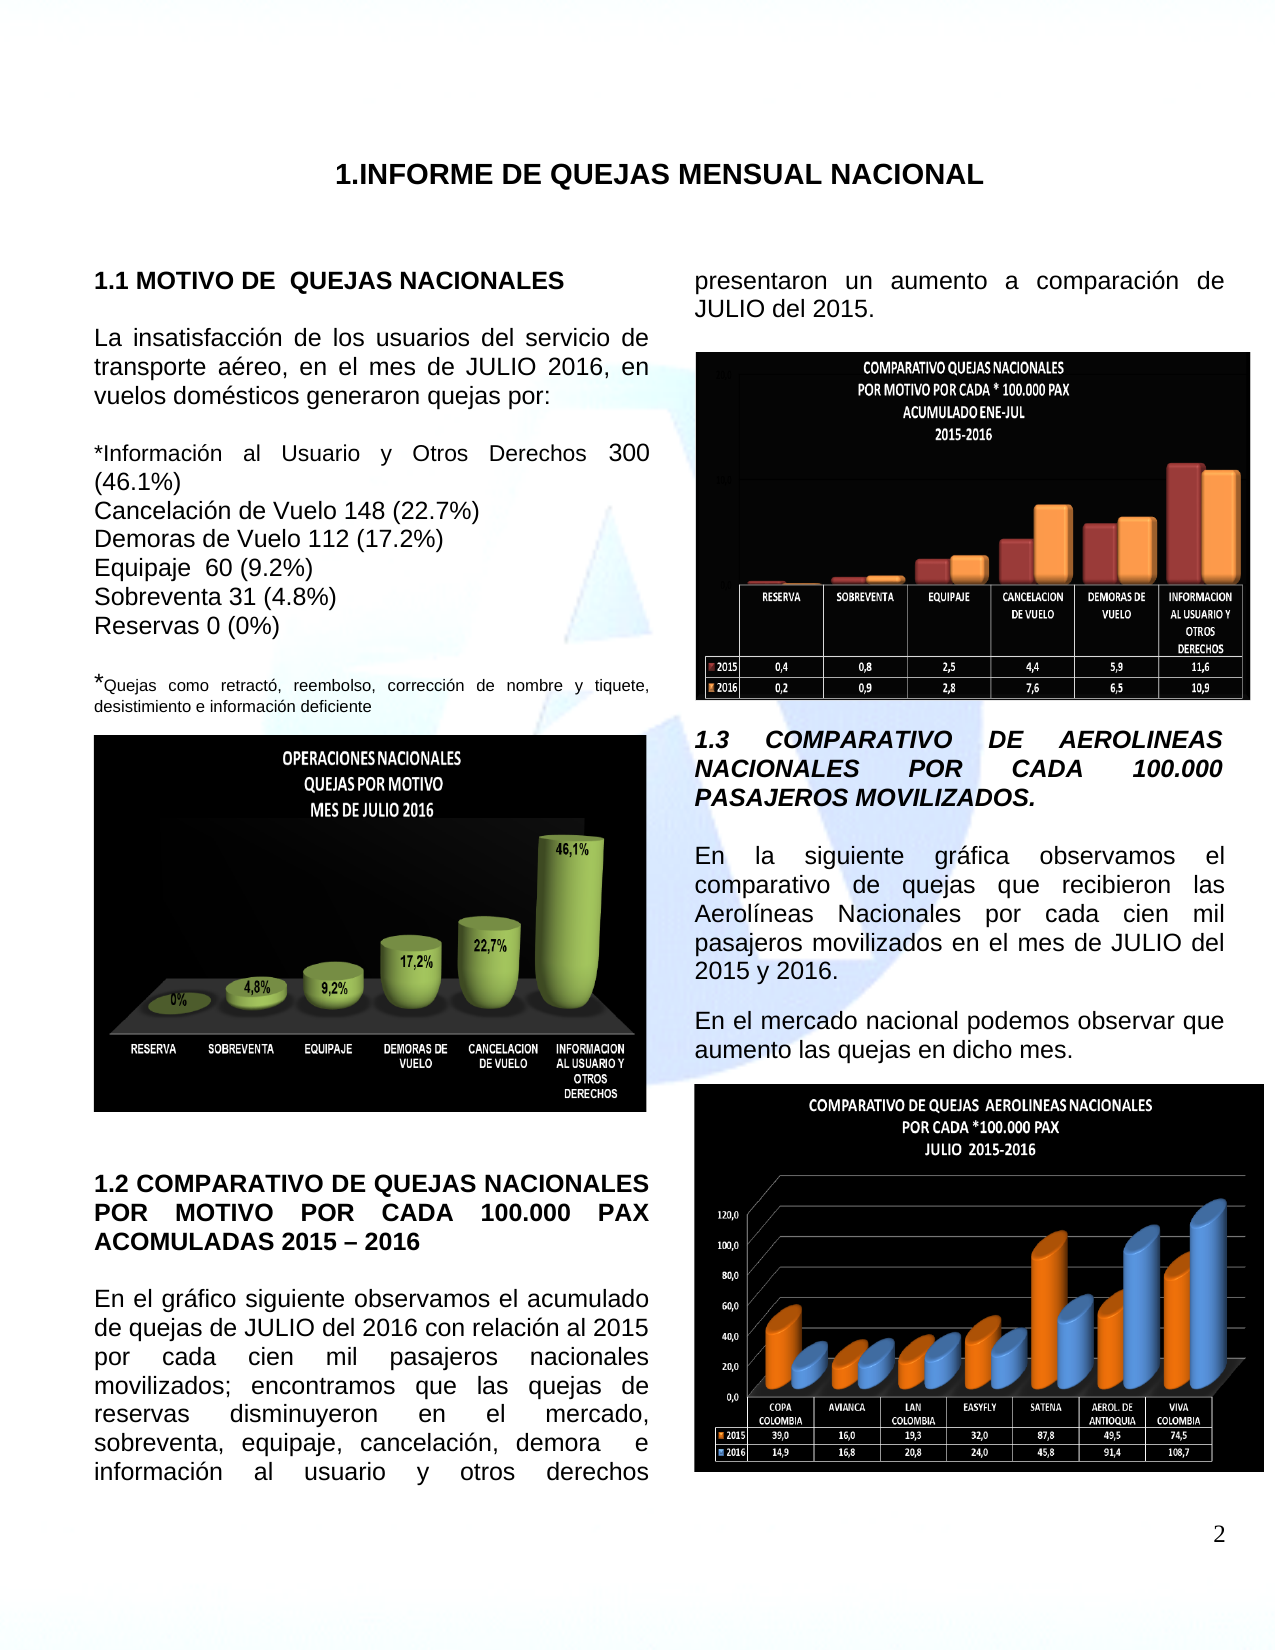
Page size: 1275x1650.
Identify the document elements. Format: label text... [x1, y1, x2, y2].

subtitle 1.3 COMPARATIVO DE AEROLINEAS NACIONALES POR CADA 100.000 PASAJEROS MOVILIZADOS. [694, 725, 1225, 812]
text Reservas 0 (0%) [94, 611, 650, 639]
text 1.2 COMPARATIVO DE QUEJAS NACIONALES POR MOTIVO POR CADA 100.000 PAX ACOMULADAS 2015 – 2016 [94, 1169, 650, 1256]
text Sobreventa 31 (4.8%) [94, 582, 650, 611]
text En el gráfico siguiente observamos el acumulado de quejas de JULIO del 2016 con relación al 2015 por cada cien mil pasajeros nacionales movilizados; encontramos que las quejas de reservas disminuyeron en el mercado, sobreventa, equipaje, cancelación, demora e información al usuario y otros derechos presentaron un aumento a comparación de JULIO del 2015. [94, 1284, 650, 1486]
text En el gráfico siguiente observamos el acumulado de quejas de JULIO del 2016 con relación al 2015 por cada cien mil pasajeros nacionales movilizados; encontramos que las quejas de reservas disminuyeron en el mercado, sobreventa, equipaje, cancelación, demora e información al usuario y otros derechos presentaron un aumento a comparación de JULIO del 2015. [694, 266, 1225, 323]
text En el mercado nacional podemos observar que aumento las quejas en dicho mes. [694, 1006, 1225, 1063]
picture [694, 352, 1251, 701]
text En la siguiente gráfica observamos el comparativo de quejas que recibieron las Aerolíneas Nacionales por cada cien mil pasajeros movilizados en el mes de JULIO del 2015 y 2016. [694, 841, 1225, 985]
text La insatisfacción de los usuarios del servicio de transporte aéreo, en el mes de JULIO 2016, en vuelos domésticos generaron quejas por: [94, 323, 650, 409]
text *Información al Usuario y Otros Derechos 300 (46.1%) [94, 438, 650, 496]
text Equipaje 60 (9.2%) [94, 553, 650, 582]
text Demoras de Vuelo 112 (17.2%) [94, 524, 650, 553]
picture [93, 735, 647, 1112]
text Cancelación de Vuelo 148 (22.7%) [94, 496, 650, 524]
picture [694, 1084, 1264, 1472]
text 1.1 MOTIVO DE QUEJAS NACIONALES [94, 266, 650, 294]
text 1.INFORME DE QUEJAS MENSUAL NACIONAL [94, 157, 1225, 191]
text *Quejas como retractó, reembolso, corrección de nombre y tiquete, desistimiento e información deficiente [94, 668, 650, 716]
